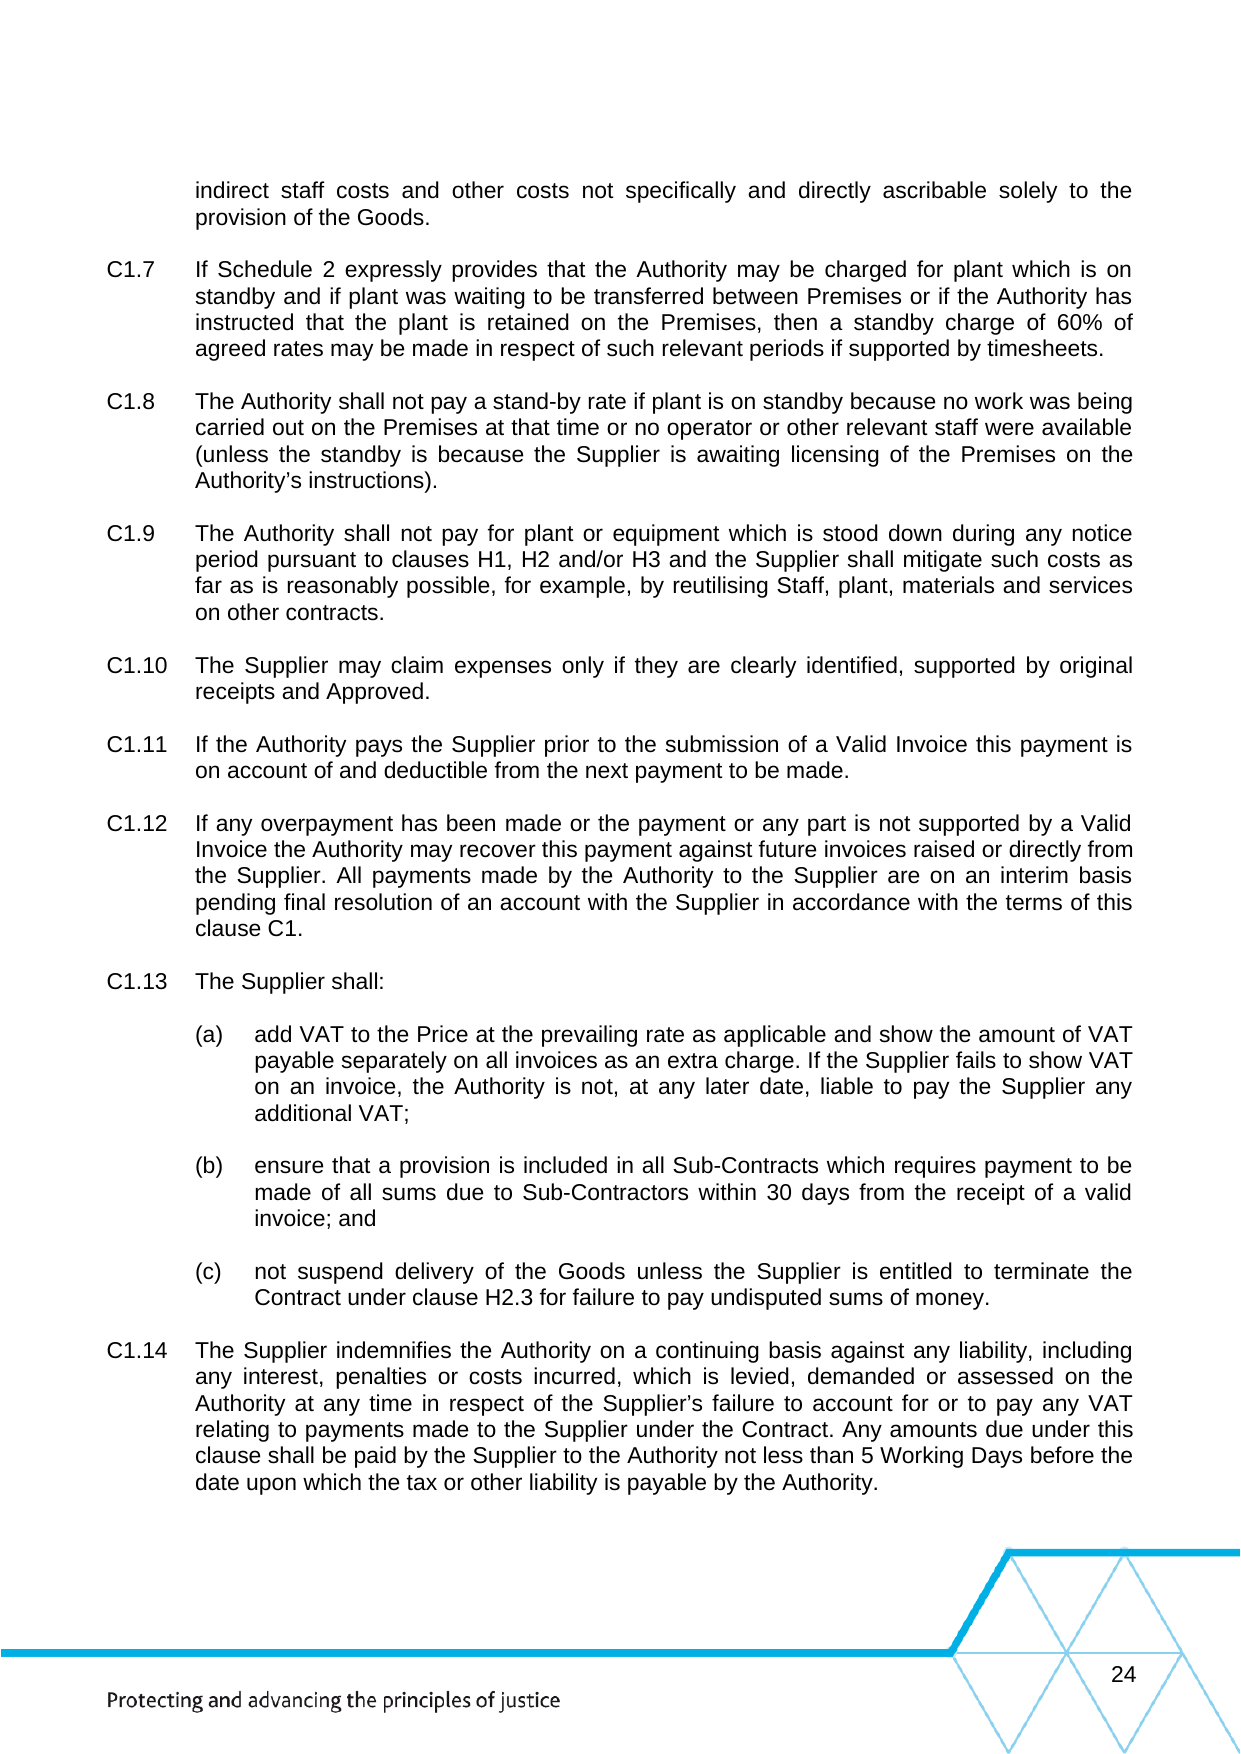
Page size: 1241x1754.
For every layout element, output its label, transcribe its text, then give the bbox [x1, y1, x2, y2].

text C1.11 If the Authority pays the Supplier prior to the submission of a Valid Invoice this payment is on account of and deductible from the next payment to be made. [106, 731, 1134, 783]
list ensure that a provision is included in all Sub-Contracts which requires payment to be made of all sums due to Sub-Contractors within 30 days from the receipt of a valid invoice; and [195, 1152, 1134, 1231]
text C1.8 The Authority shall not pay a stand-by rate if plant is on standby because no work was being carried out on the Premises at that time or no operator or other relevant staff were available (unless the standby is because the Supplier is awaiting licensing of the Premises on the Authority’s instructions). [106, 388, 1134, 493]
text C1.14 The Supplier indemnifies the Authority on a continuing basis against any liability, including any interest, penalties or costs incurred, which is levied, demanded or assessed on the Authority at any time in respect of the Supplier’s failure to account for or to pay any VAT relating to payments made to the Supplier under the Contract. Any amounts due under this clause shall be paid by the Supplier to the Authority not less than 5 Working Days before the date upon which the tax or other liability is payable by the Authority. [106, 1337, 1134, 1495]
text C1.10 The Supplier may claim expenses only if they are clearly identified, supported by original receipts and Approved. [106, 652, 1134, 704]
picture [0, 1557, 1241, 1754]
text C1.12 If any overpayment has been made or the payment or any part is not supported by a Valid Invoice the Authority may recover this payment against future invoices raised or directly from the Supplier. All payments made by the Authority to the Supplier are on an interim basis pending final resolution of an account with the Supplier in accordance with the terms of this clause C1. [106, 810, 1134, 941]
picture [0, 0, 1241, 1648]
text C1.7 If Schedule 2 expressly provides that the Authority may be charged for plant which is on standby and if plant was waiting to be transferred between Premises or if the Authority has instructed that the plant is retained on the Premises, then a standby charge of 60% of agreed rates may be made in respect of such relevant periods if supported by timesheets. [106, 256, 1134, 362]
list not suspend delivery of the Goods unless the Supplier is entitled to terminate the Contract under clause H2.3 for failure to pay undisputed sums of money. [195, 1258, 1134, 1310]
list add VAT to the Price at the prevailing rate as applicable and show the amount of VAT payable separately on all invoices as an extra charge. If the Supplier fails to show VAT on an invoice, the Authority is not, at any later date, liable to pay the Supplier any additional VAT; [195, 1021, 1134, 1126]
text C1.13 The Supplier shall: [106, 968, 1134, 994]
text C1.9 The Authority shall not pay for plant or equipment which is stood down during any notice period pursuant to clauses H1, H2 and/or H3 and the Supplier shall mitigate such costs as far as is reasonably possible, for example, by reutilising Staff, plant, materials and services on other contracts. [106, 520, 1134, 625]
